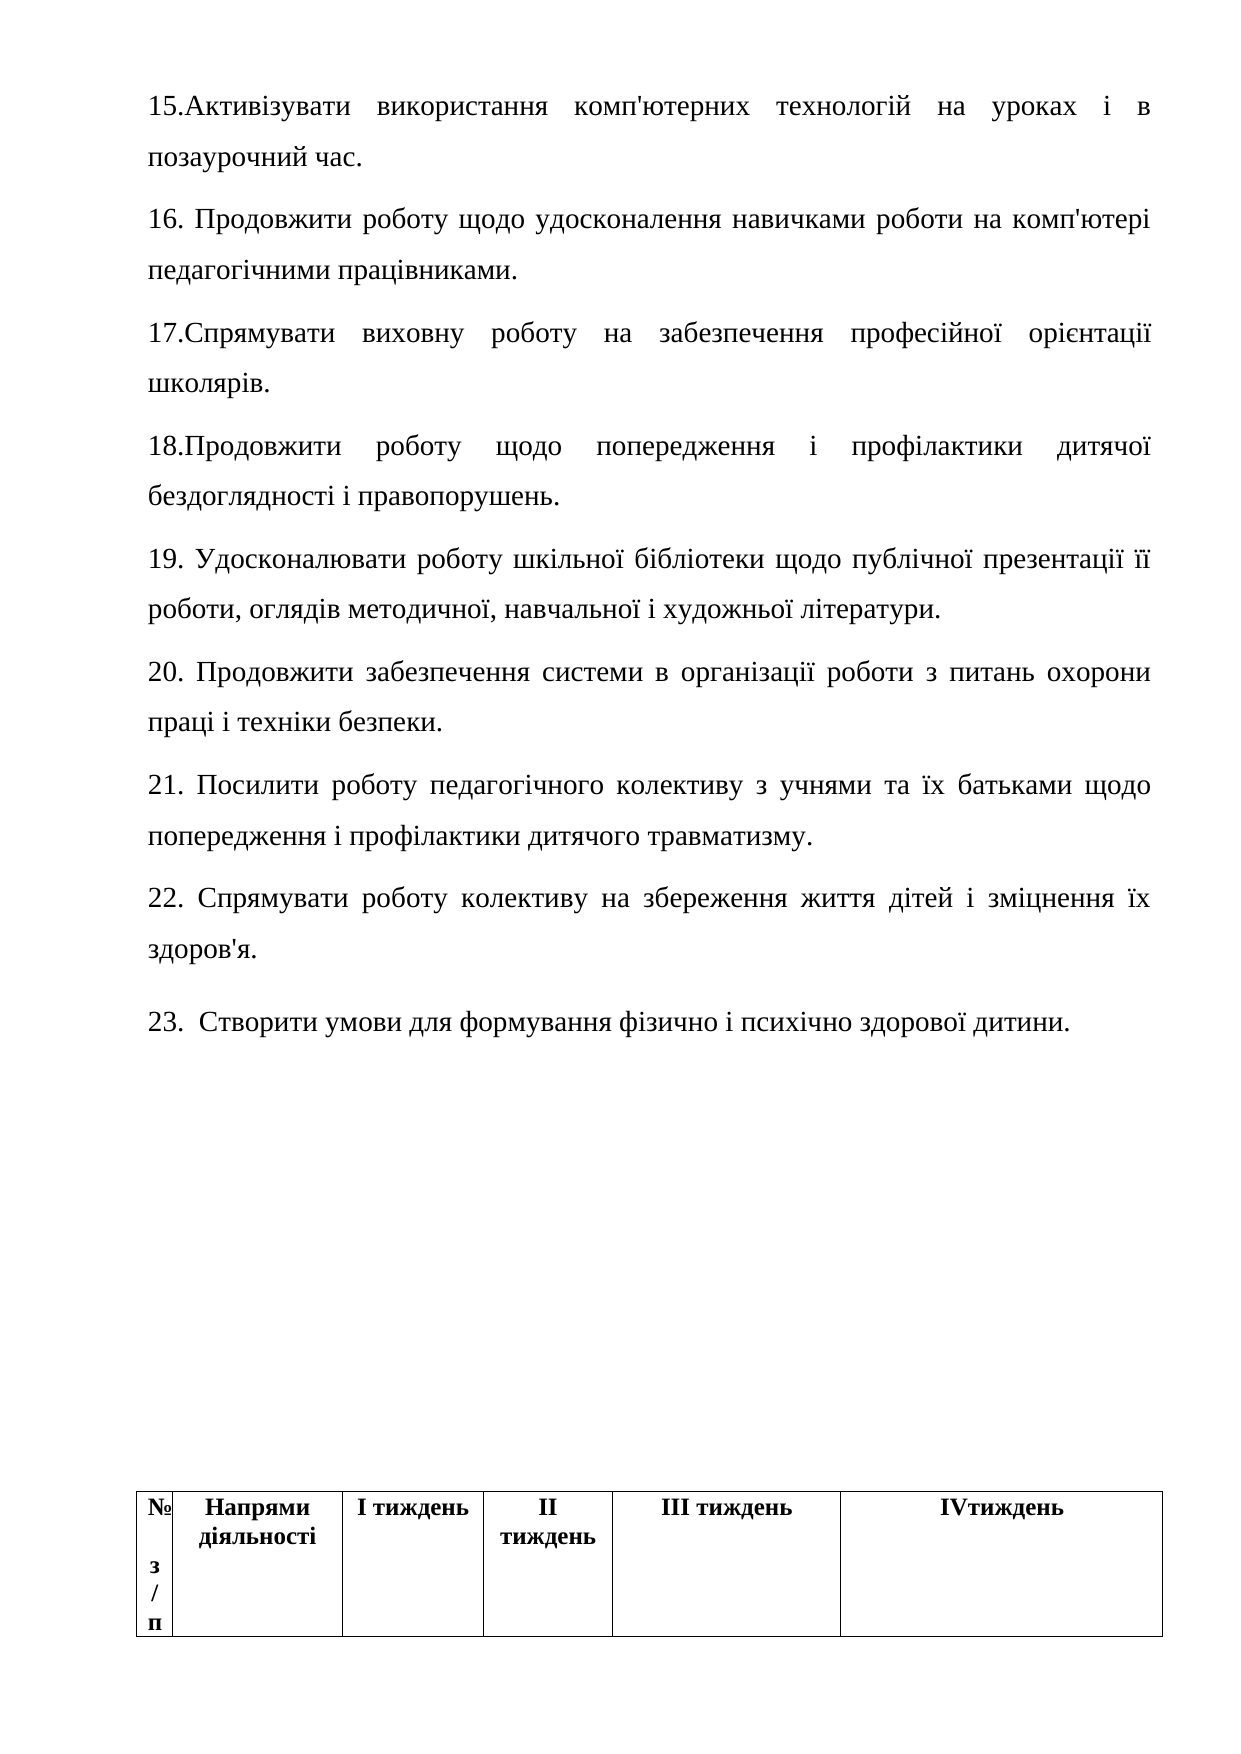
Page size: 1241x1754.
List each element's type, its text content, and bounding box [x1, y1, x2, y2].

table_header ІІ тиждень [484, 1492, 612, 1636]
text 16. Продовжити роботу щодо удосконалення навичками роботи на комп'ютері педагогічними працівниками. [148, 202, 1152, 286]
text 15.Активізувати використання комп'ютерних технологій на уроках і в позаурочний час. [148, 88, 1152, 172]
table_header IVтиждень [841, 1492, 1162, 1636]
text 23. Створити умови для формування фізично і психічно здорової дитини. [148, 1004, 1152, 1038]
text 20. Продовжити забезпечення системи в організації роботи з питань охорони праці і техніки безпеки. [148, 654, 1152, 738]
text 19. Удосконалювати роботу шкільної бібліотеки щодо публічної презентації її роботи, оглядів методичної, навчальної і художньої літератури. [148, 541, 1152, 625]
table_header І тиждень [343, 1492, 483, 1636]
table_header Напрями діяльності [173, 1492, 342, 1636]
text 21. Посилити роботу педагогічного колективу з учнями та їх батьками щодо попередження і профілактики дитячого травматизму. [148, 767, 1152, 851]
table_header № з/п [137, 1492, 172, 1636]
table_header ІІІ тиждень [613, 1492, 840, 1636]
text 17.Спрямувати виховну роботу на забезпечення професійної орієнтації школярів. [148, 315, 1152, 399]
text 18.Продовжити роботу щодо попередження і профілактики дитячої бездоглядності і правопорушень. [148, 428, 1152, 512]
text 22. Спрямувати роботу колективу на збереження життя дітей і зміцнення їх здоров'я. [148, 914, 1152, 964]
